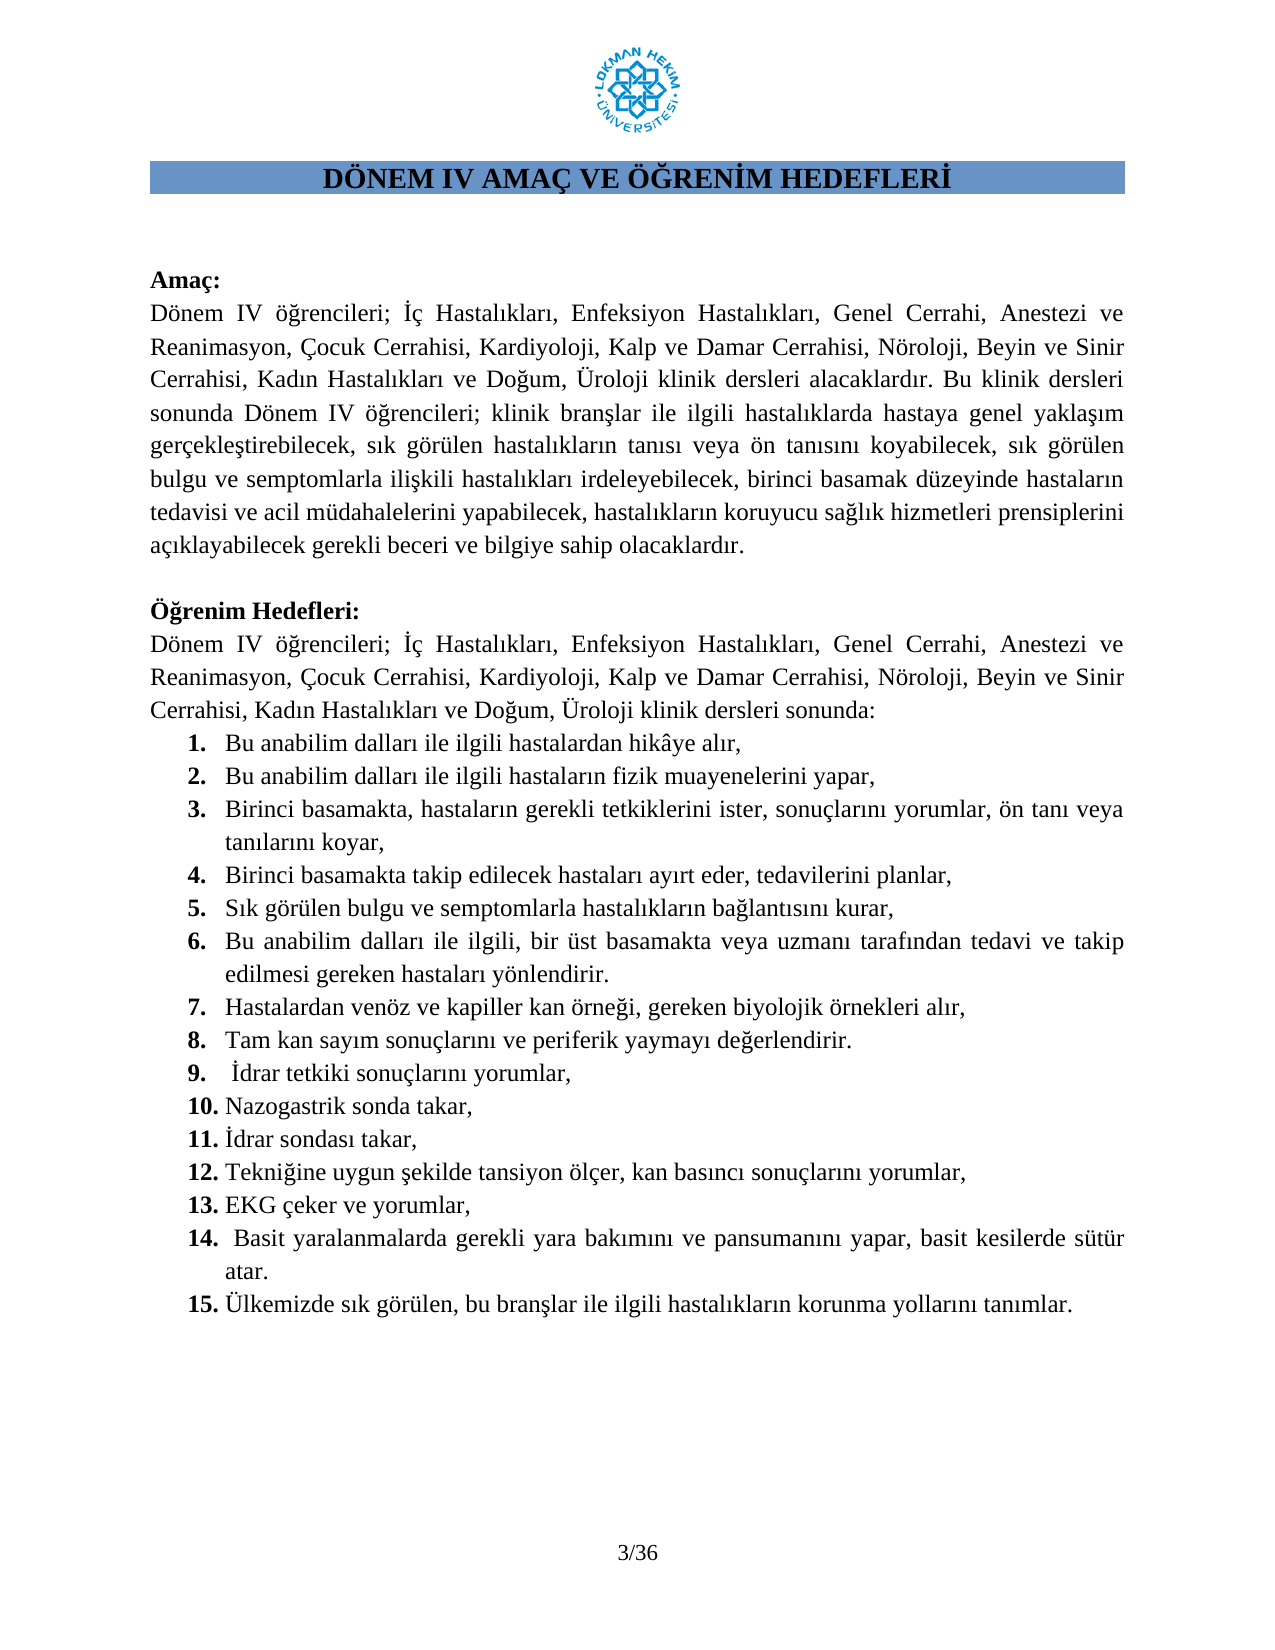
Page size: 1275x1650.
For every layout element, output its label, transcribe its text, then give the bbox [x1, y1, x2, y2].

list Basit yaralanmalarda gerekli yara bakımını ve pansumanını yapar, basit kesilerde sütür atar. [187, 1223, 1125, 1285]
list Ülkemizde sık görülen, bu branşlar ile ilgili hastalıkların korunma yollarını tanımlar. [187, 1289, 1125, 1318]
list Bu anabilim dalları ile ilgili hastaların fizik muayenelerini yapar, [187, 761, 1125, 789]
list Sık görülen bulgu ve semptomlarla hastalıkların bağlantısını kurar, [187, 893, 1125, 922]
picture [587, 44, 688, 133]
text Amaç: [150, 266, 1125, 294]
text DÖNEM IV AMAÇ VE ÖĞRENİM HEDEFLERİ [150, 161, 1125, 194]
list Bu anabilim dalları ile ilgili hastalardan hikâye alır, [187, 728, 1125, 757]
text Dönem IV öğrencileri; İç Hastalıkları, Enfeksiyon Hastalıkları, Genel Cerrahi, Anestezi ve Reanimasyon, Çocuk Cerrahisi, Kardiyoloji, Kalp ve Damar Cerrahisi, Nöroloji, Beyin ve Sinir Cerrahisi, Kadın Hastalıkları ve Doğum, Üroloji klinik dersleri sonunda: [150, 629, 1125, 723]
list Hastalardan venöz ve kapiller kan örneği, gereken biyolojik örnekleri alır, [187, 992, 1125, 1021]
list EKG çeker ve yorumlar, [187, 1190, 1125, 1219]
list Birinci basamakta takip edilecek hastaları ayırt eder, tedavilerini planlar, [187, 860, 1125, 889]
list Tekniğine uygun şekilde tansiyon ölçer, kan basıncı sonuçlarını yorumlar, [187, 1157, 1125, 1186]
list Bu anabilim dalları ile ilgili, bir üst basamakta veya uzmanı tarafından tedavi ve takip edilmesi gereken hastaları yönlendirir. [187, 926, 1125, 988]
list Birinci basamakta, hastaların gerekli tetkiklerini ister, sonuçlarını yorumlar, ön tanı veya tanılarını koyar, [187, 794, 1125, 856]
list Nazogastrik sonda takar, [187, 1091, 1125, 1120]
text Dönem IV öğrencileri; İç Hastalıkları, Enfeksiyon Hastalıkları, Genel Cerrahi, Anestezi ve Reanimasyon, Çocuk Cerrahisi, Kardiyoloji, Kalp ve Damar Cerrahisi, Nöroloji, Beyin ve Sinir Cerrahisi, Kadın Hastalıkları ve Doğum, Üroloji klinik dersleri alacaklardır. Bu klinik dersleri sonunda Dönem IV öğrencileri; klinik branşlar ile ilgili hastalıklarda hastaya genel yaklaşım gerçekleştirebilecek, sık görülen hastalıkların tanısı veya ön tanısını koyabilecek, sık görülen bulgu ve semptomlarla ilişkili hastalıkları irdeleyebilecek, birinci basamak düzeyinde hastaların tedavisi ve acil müdahalelerini yapabilecek, hastalıkların koruyucu sağlık hizmetleri prensiplerini açıklayabilecek gerekli beceri ve bilgiye sahip olacaklardır. [150, 298, 1125, 558]
text Öğrenim Hedefleri: [150, 596, 1125, 624]
list İdrar tetkiki sonuçlarını yorumlar, [187, 1058, 1125, 1087]
list İdrar sondası takar, [187, 1124, 1125, 1153]
list Tam kan sayım sonuçlarını ve periferik yaymayı değerlendirir. [187, 1025, 1125, 1054]
